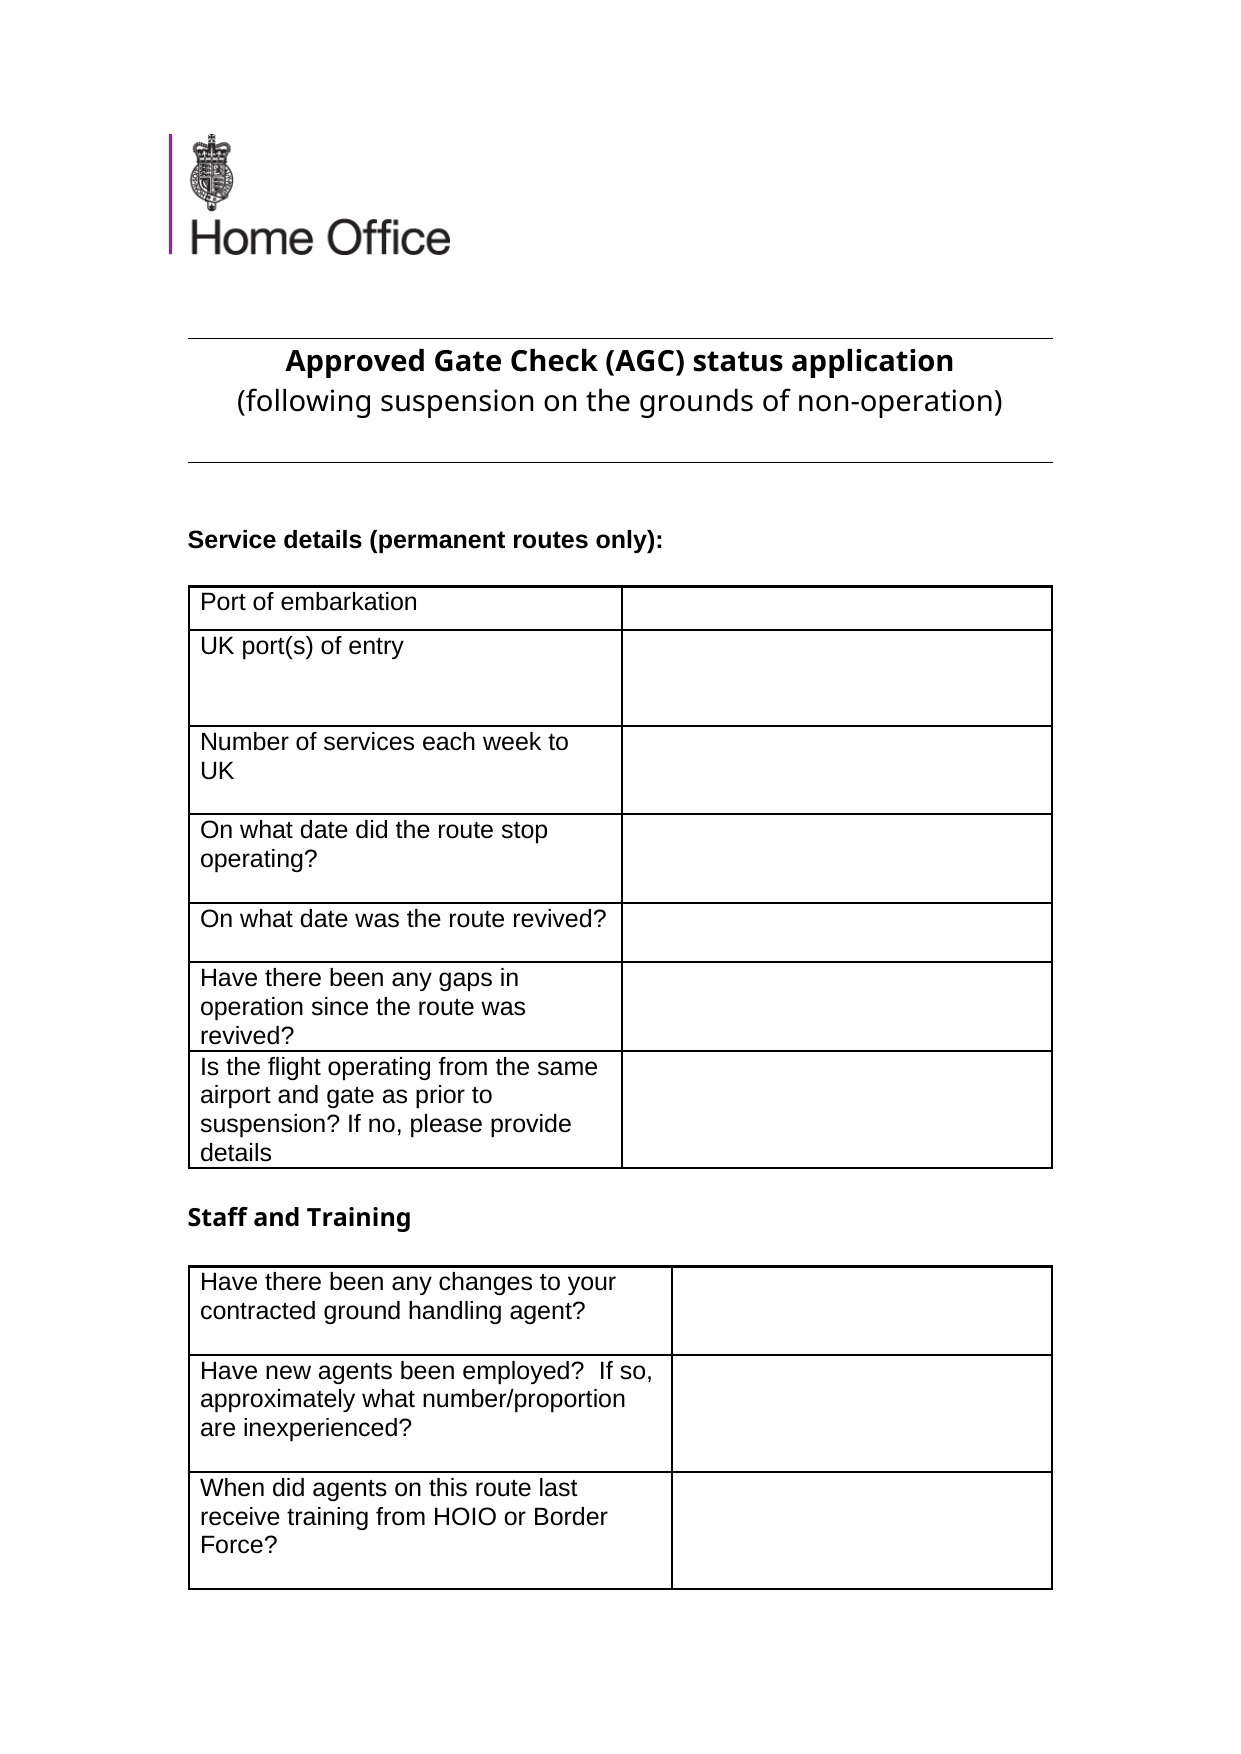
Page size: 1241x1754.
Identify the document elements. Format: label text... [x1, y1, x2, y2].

table_header [673, 1268, 1051, 1354]
table_cell [673, 1473, 1051, 1588]
text Service details (permanent routes only): [187, 525, 1053, 554]
table_cell On what date was the route revived? [190, 904, 621, 961]
table_header [623, 588, 1051, 629]
table_cell On what date did the route stop operating? [190, 815, 621, 902]
text Approved Gate Check (AGC) status application [187, 339, 1053, 380]
text (following suspension on the grounds of non-operation) [187, 380, 1053, 420]
table_cell [673, 1356, 1051, 1471]
table_cell [623, 727, 1051, 813]
table_cell UK port(s) of entry [190, 631, 621, 725]
table_cell [623, 1052, 1051, 1167]
table_cell Is the flight operating from the same airport and gate as prior to suspension? If no, please provide details [190, 1052, 621, 1167]
table_cell Have new agents been employed? If so, approximately what number/proportion are inexperienced? [190, 1356, 671, 1471]
table_cell When did agents on this route last receive training from HOIO or Border Force? [190, 1473, 671, 1588]
table_header Port of embarkation [190, 588, 621, 629]
picture [168, 134, 450, 255]
table_cell [623, 904, 1051, 961]
table_cell [623, 815, 1051, 902]
table_cell Have there been any gaps in operation since the route was revived? [190, 963, 621, 1049]
table_cell [623, 963, 1051, 1049]
table_cell [623, 631, 1051, 725]
table_cell Number of services each week to UK [190, 727, 621, 813]
table_header Have there been any changes to your contracted ground handling agent? [190, 1268, 671, 1354]
text Staff and Training [187, 1200, 1053, 1234]
